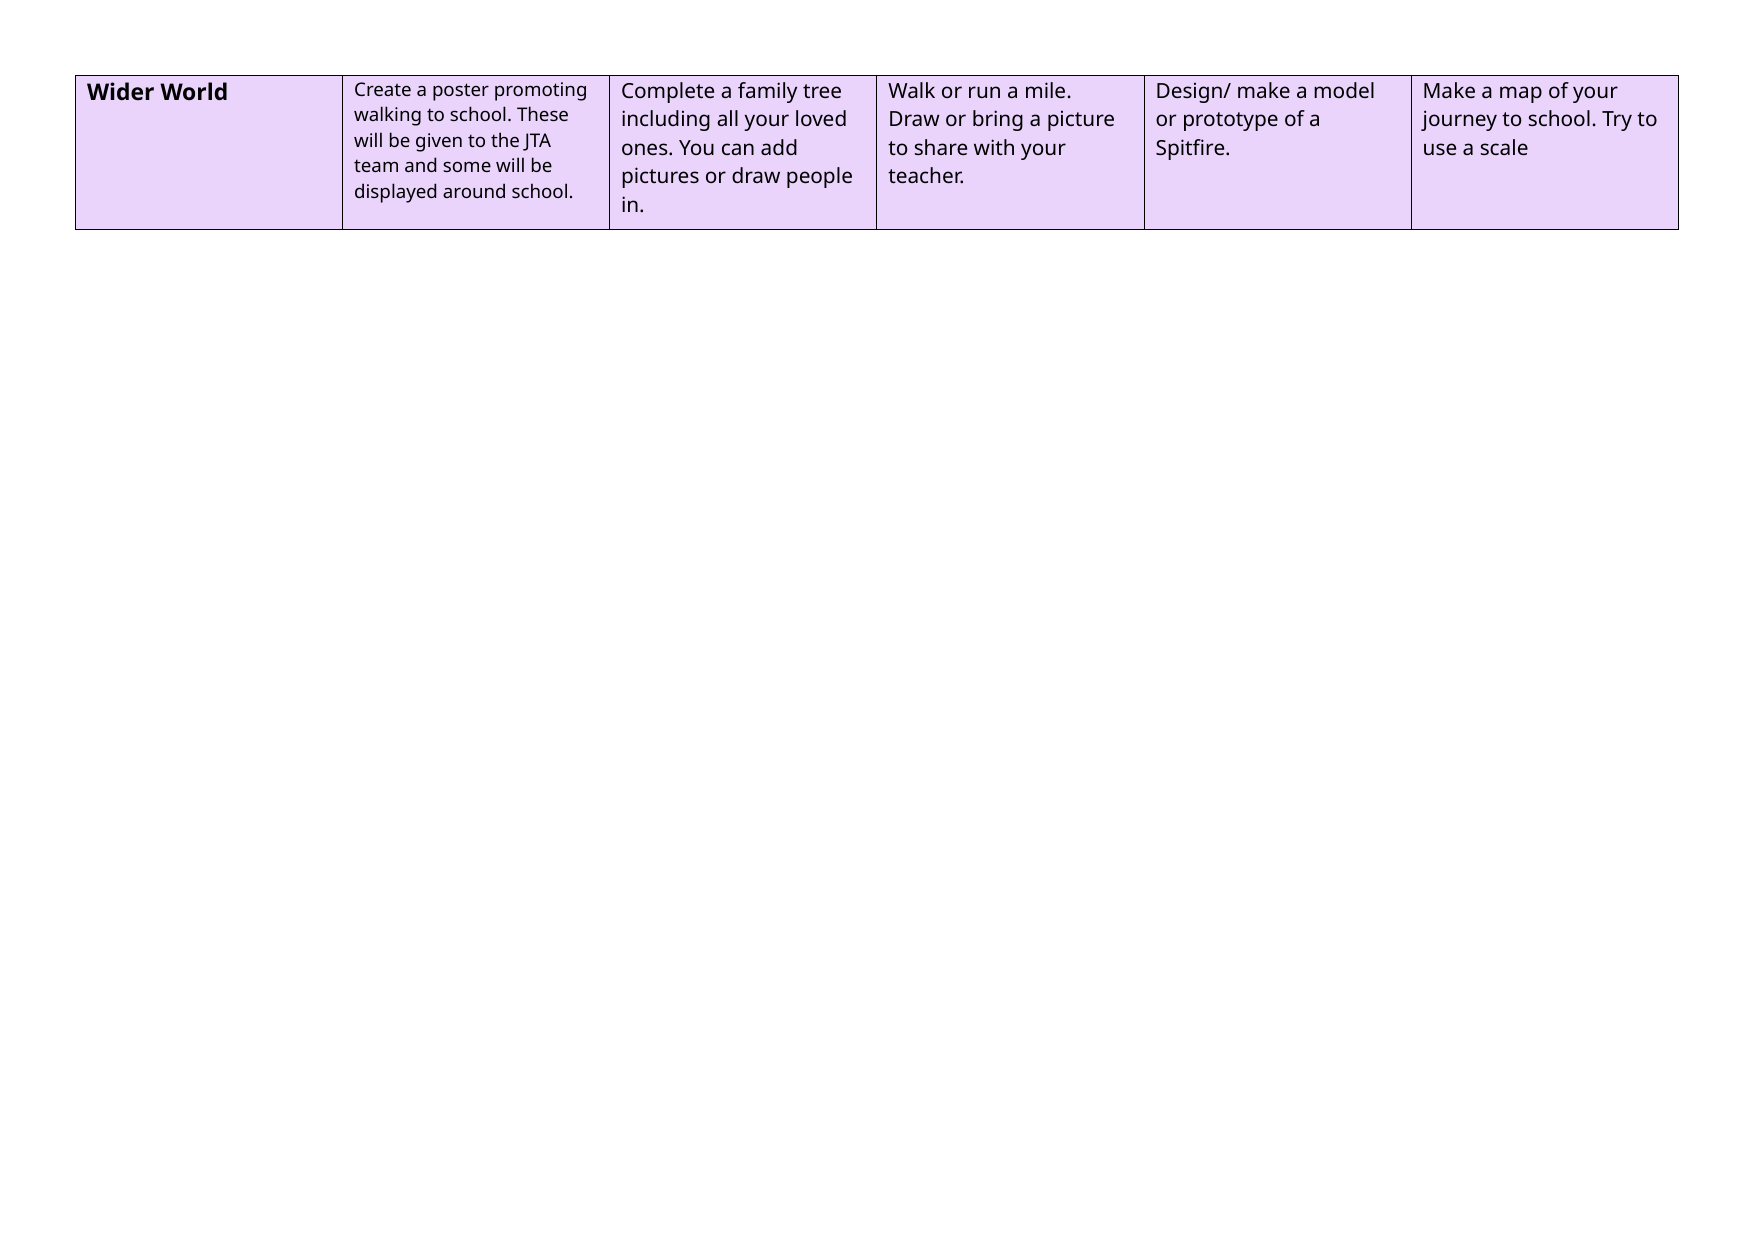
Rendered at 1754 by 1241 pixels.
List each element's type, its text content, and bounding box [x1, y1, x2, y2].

table_cell Design/ make a model or prototype of a Spitfire. [1145, 76, 1411, 229]
table_cell Create a poster promoting walking to school. These will be given to the JTA team and some will be displayed around school. [343, 76, 609, 229]
table_cell Make a map of your journey to school. Try to use a scale [1412, 76, 1678, 229]
table_cell Walk or run a mile. Draw or bring a picture to share with your teacher. [877, 76, 1144, 229]
table_cell Complete a family tree including all your loved ones. You can add pictures or draw people in. [610, 76, 876, 229]
table_cell Wider World [76, 76, 342, 229]
